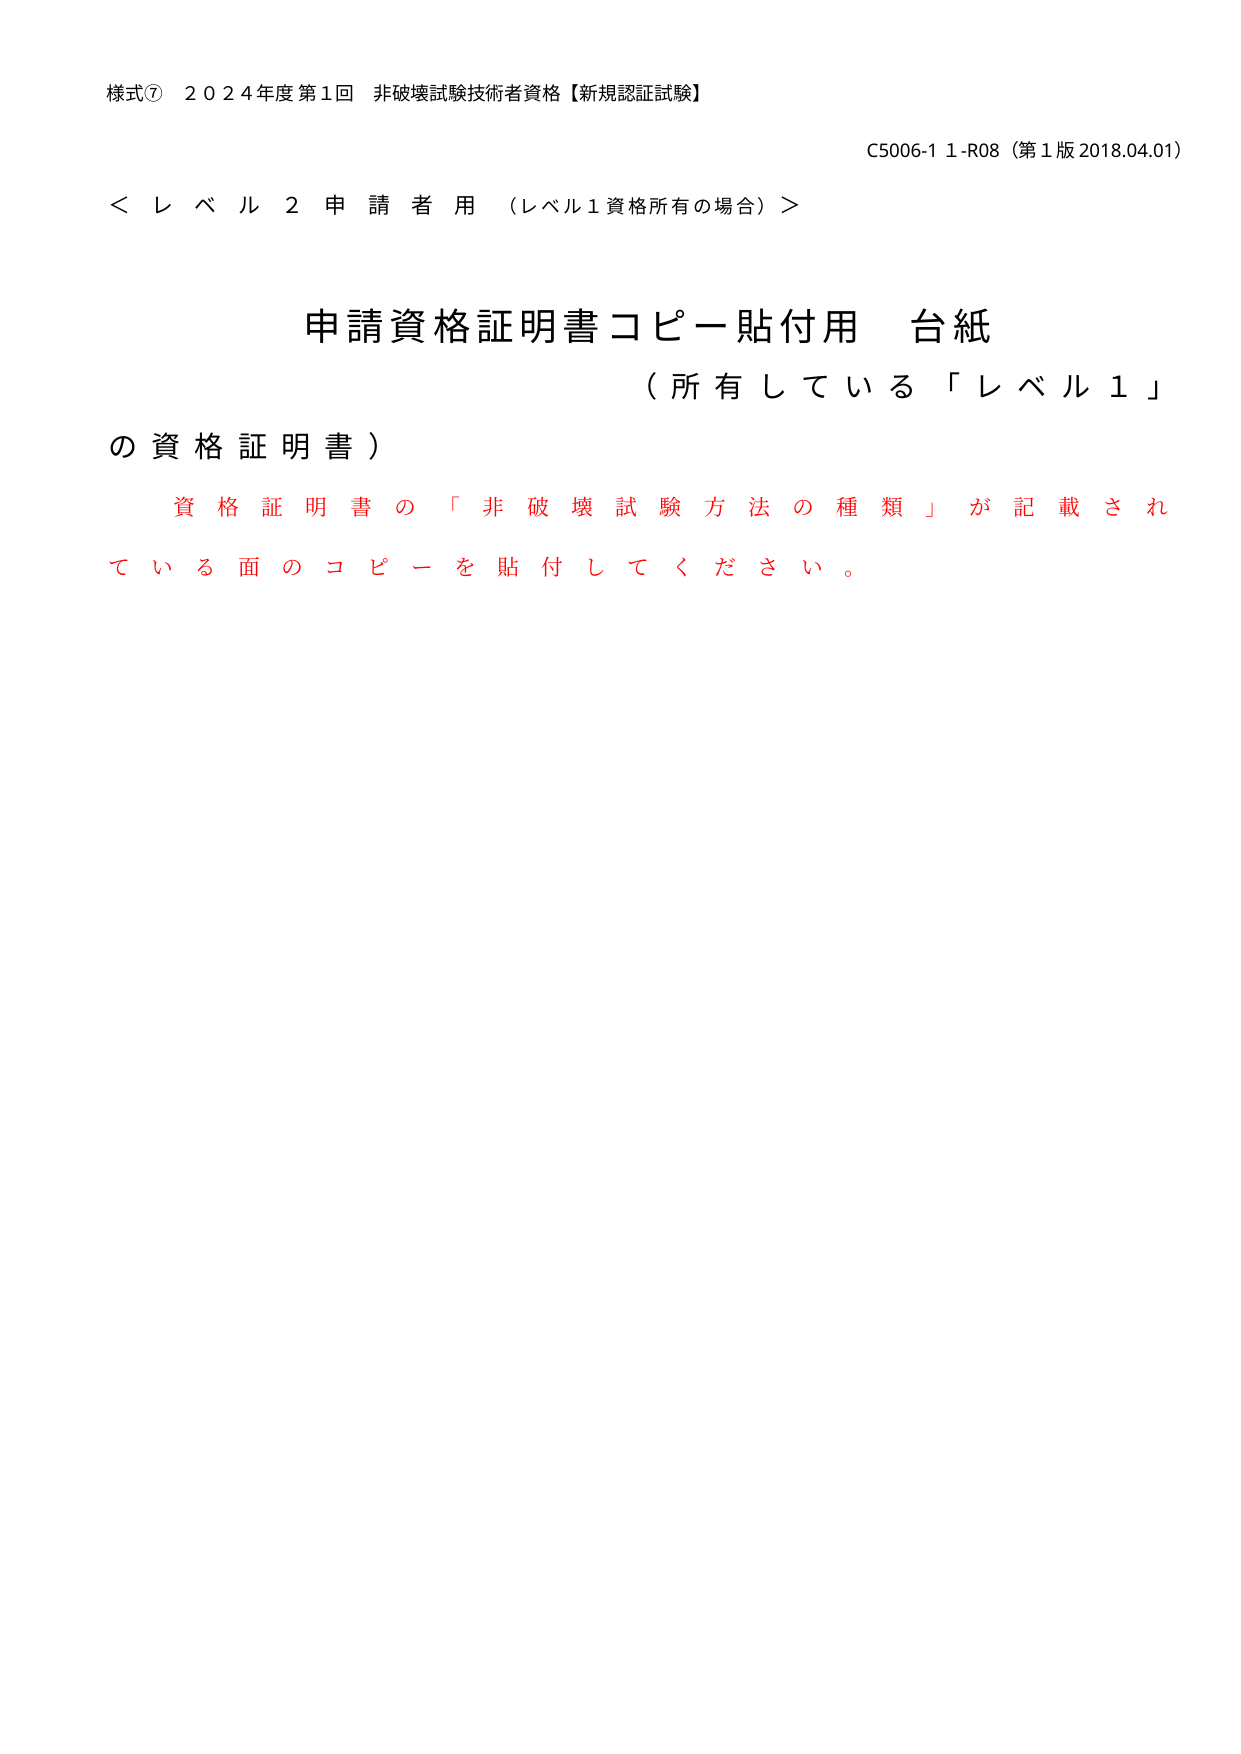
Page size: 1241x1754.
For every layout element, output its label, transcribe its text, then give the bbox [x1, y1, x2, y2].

text 申請資格証明書コピー貼付用 台紙 [108, 294, 1191, 354]
text （所有している「レベル１」の資格証明書） [108, 354, 1191, 475]
text 資格証明書の「非破壊試験方法の種類」が記載されている面のコピーを貼付してください。 [108, 475, 1191, 596]
text ＜レベル２申請者用（レベル１資格所有の場合）＞ [108, 173, 1168, 234]
